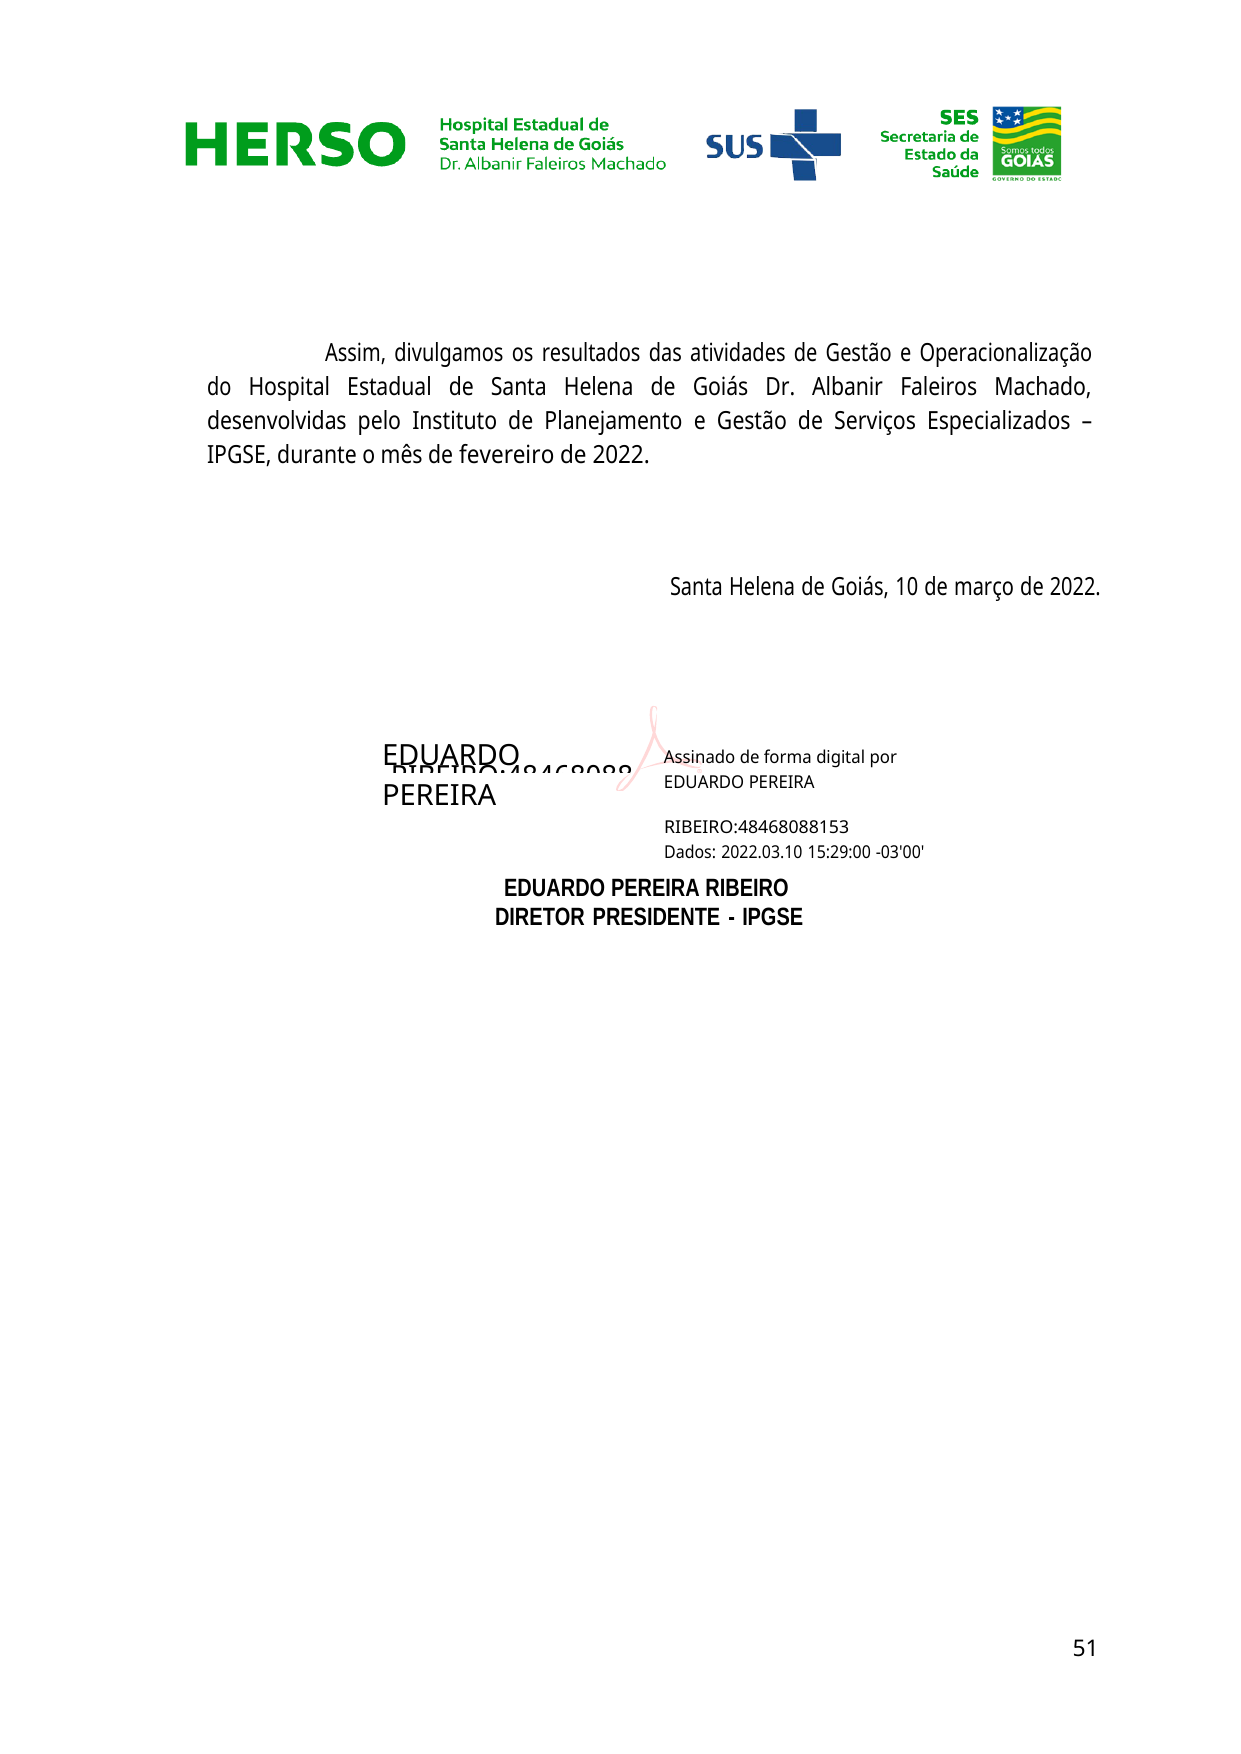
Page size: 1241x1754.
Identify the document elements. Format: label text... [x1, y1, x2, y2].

text Dados: 2022.03.10 15:29:00 -03'00' [664, 839, 1105, 864]
text Assinado de forma digital por EDUARDO PEREIRA [664, 745, 949, 794]
text RIBEIRO:48468088153 [664, 815, 1105, 839]
text Santa Helena de Goiás, 10 de março de 2022. [670, 569, 1105, 603]
picture [185, 106, 1062, 181]
text Assim, divulgamos os resultados das atividades de Gestão e Operacionalização do Hospital Estadual de Santa Helena de Goiás Dr. Albanir Faleiros Machado, desenvolvidas pelo Instituto de Planejamento e Gestão de Serviços Especializados – IPGSE, durante o mês de fevereiro de 2022. [207, 334, 1093, 471]
subtitle EDUARDO PEREIRA RIBEIRO DIRETOR PRESIDENTE - IPGSE [495, 873, 876, 931]
text EDUARDO PEREIRA [382, 734, 619, 814]
